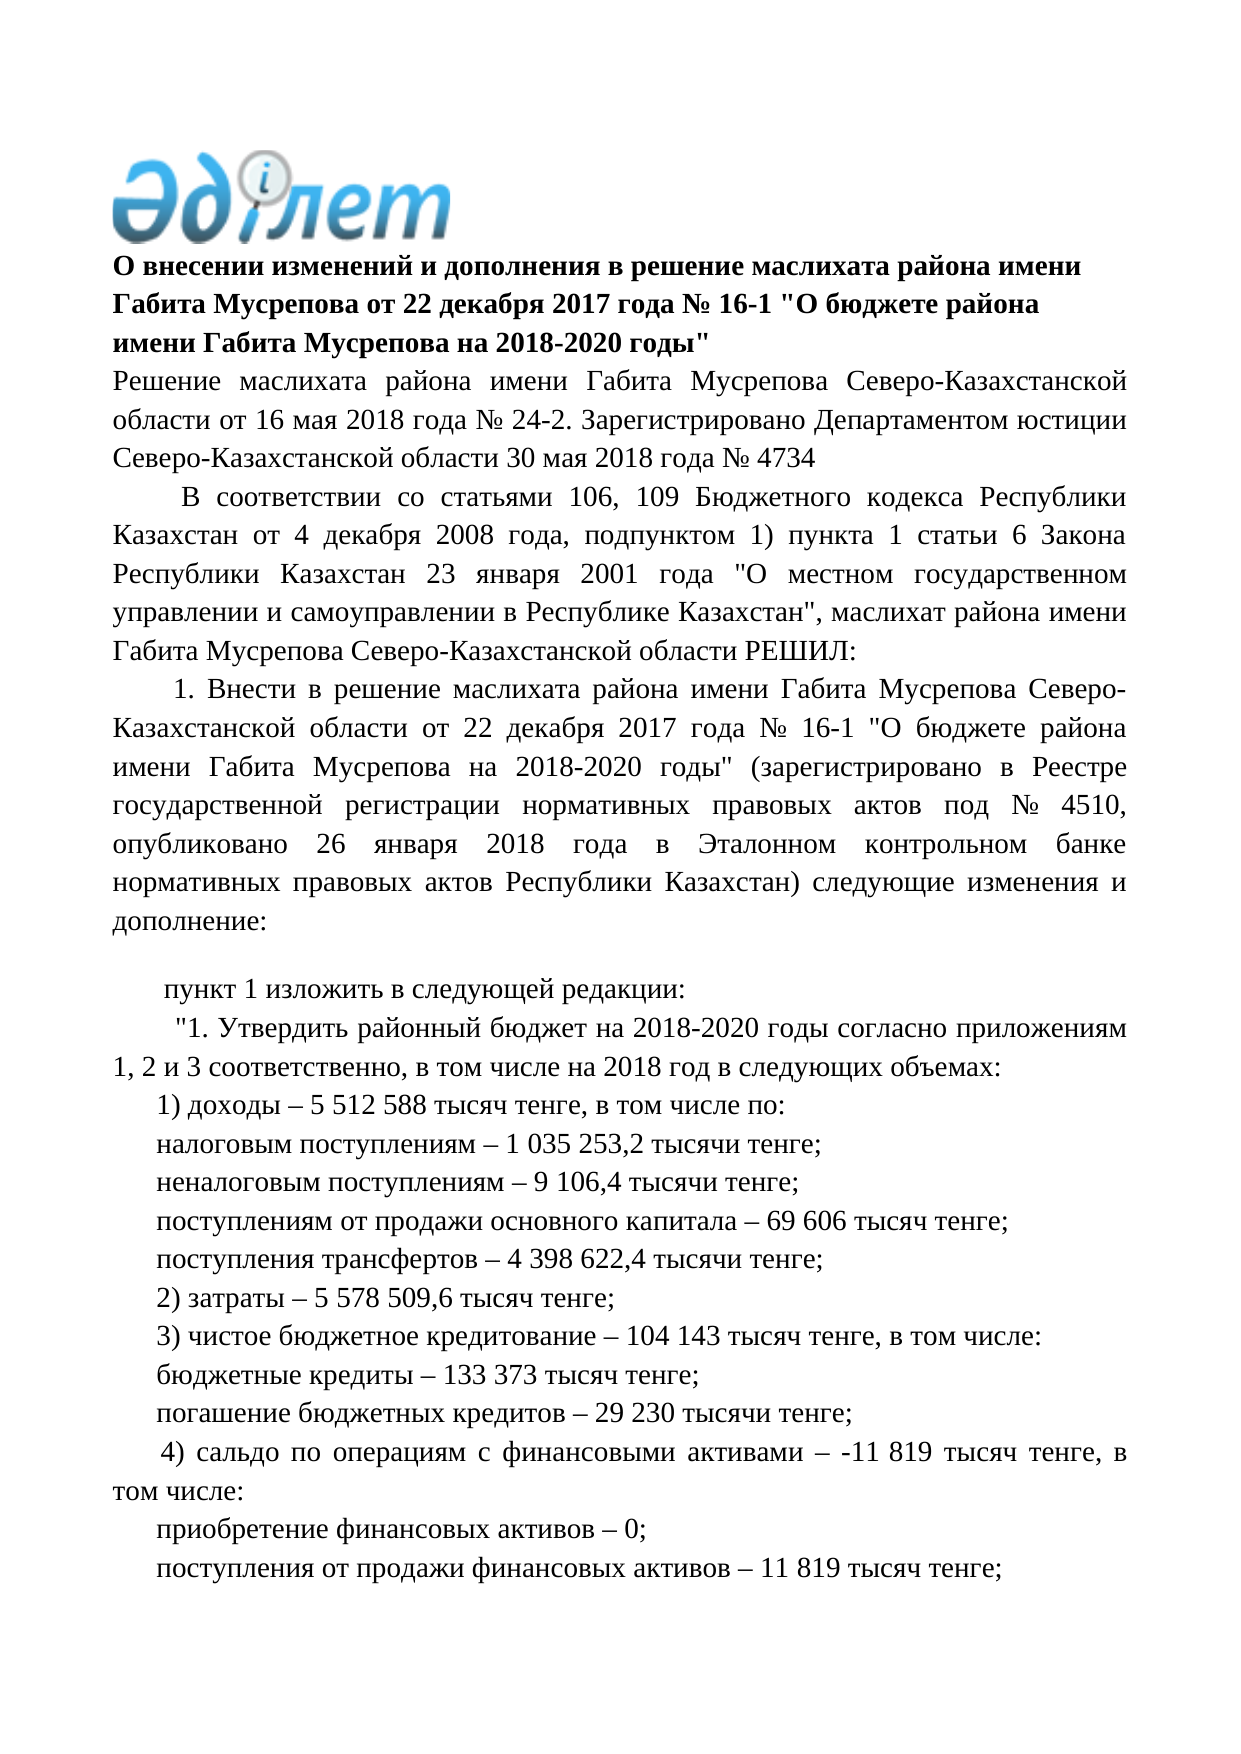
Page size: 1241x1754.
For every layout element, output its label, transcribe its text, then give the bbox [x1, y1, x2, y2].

picture [112, 150, 451, 244]
text пункт 1 изложить в следующей редакции: [112, 972, 1128, 1005]
text Решение маслихата района имени Габита Мусрепова Северо-Казахстанской области от 16 мая 2018 года № 24-2. Зарегистрировано Департаментом юстиции Северо-Казахстанской области 30 мая 2018 года № 4734 [112, 363, 1128, 474]
text 3) чистое бюджетное кредитование – 104 143 тысяч тенге, в том числе: [112, 1318, 1128, 1352]
text 4) сальдо по операциям с финансовыми активами – -11 819 тысяч тенге, в том числе: [112, 1434, 1128, 1506]
text 1) доходы – 5 512 588 тысяч тенге, в том числе по: [112, 1087, 1128, 1121]
text неналоговым поступлениям – 9 106,4 тысячи тенге; [112, 1164, 1128, 1198]
text В соответствии со статьями 106, 109 Бюджетного кодекса Республики Казахстан от 4 декабря 2008 года, подпунктом 1) пункта 1 статьи 6 Закона Республики Казахстан 23 января 2001 года "О местном государственном управлении и самоуправлении в Республике Казахстан", маслихат района имени Габита Мусрепова Северо-Казахстанской области РЕШИЛ: [112, 479, 1128, 667]
text "1. Утвердить районный бюджет на 2018-2020 годы согласно приложениям 1, 2 и 3 соответственно, в том числе на 2018 год в следующих объемах: [112, 1010, 1128, 1082]
text поступлениям от продажи основного капитала – 69 606 тысяч тенге; [112, 1203, 1128, 1236]
text О внесении изменений и дополнения в решение маслихата района имени Габита Мусрепова от 22 декабря 2017 года № 16-1 "О бюджете района имени Габита Мусрепова на 2018-2020 годы" [112, 248, 1128, 358]
text поступления от продажи финансовых активов – 11 819 тысяч тенге; [112, 1550, 1128, 1583]
text налоговым поступлениям – 1 035 253,2 тысячи тенге; [112, 1126, 1128, 1159]
text 1. Внести в решение маслихата района имени Габита Мусрепова Северо-Казахстанской области от 22 декабря 2017 года № 16-1 "О бюджете района имени Габита Мусрепова на 2018-2020 годы" (зарегистрировано в Реестре государственной регистрации нормативных правовых актов под № 4510, опубликовано 26 января 2018 года в Эталонном контрольном банке нормативных правовых актов Республики Казахстан) следующие изменения и дополнение: [112, 672, 1128, 936]
text бюджетные кредиты – 133 373 тысяч тенге; [112, 1357, 1128, 1391]
text приобретение финансовых активов – 0; [112, 1511, 1128, 1545]
text погашение бюджетных кредитов – 29 230 тысячи тенге; [112, 1396, 1128, 1429]
text поступления трансфертов – 4 398 622,4 тысячи тенге; [112, 1241, 1128, 1275]
text 2) затраты – 5 578 509,6 тысяч тенге; [112, 1280, 1128, 1313]
